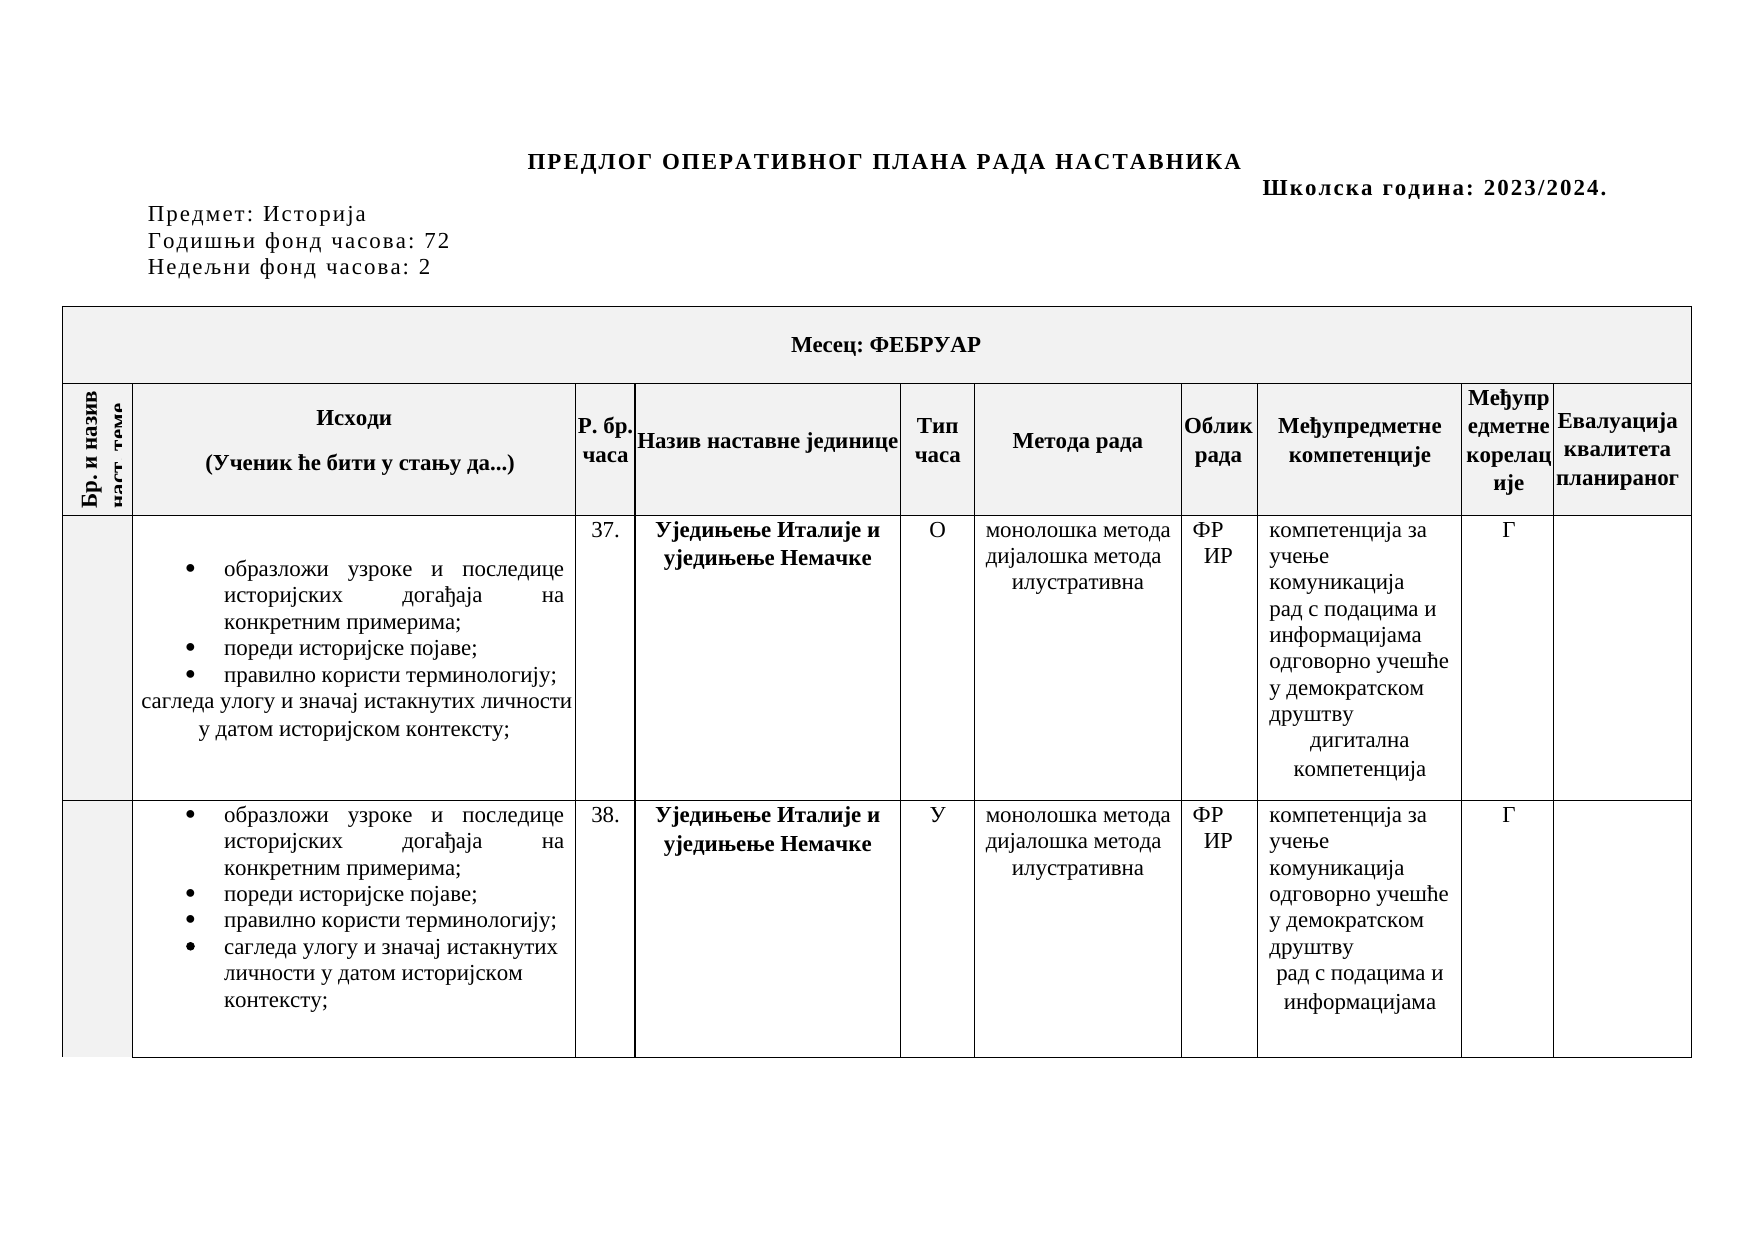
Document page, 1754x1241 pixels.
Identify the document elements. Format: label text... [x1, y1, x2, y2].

table_cell [63, 516, 132, 800]
table_cell У [901, 801, 974, 1057]
table_cell Облик рада [1182, 384, 1257, 515]
text Годишњи фонд часова: 72 [148, 227, 1606, 253]
table_cell образложи узроке и последице историјских догађаја на конкретним примерима; пореди историјске појаве; правилно користи терминологију; сагледа улогу и значај истакнутих личности у датом историјском контексту; [133, 516, 575, 800]
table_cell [975, 801, 1181, 1057]
table_cell О [901, 516, 974, 800]
table_cell [1554, 516, 1691, 800]
table_cell компетенција за учење комуникација одговорно учешће у демократском друштву рад с подацима и информацијама [1258, 801, 1461, 1057]
table_cell 37. [576, 516, 634, 800]
table_cell Тип часа [901, 384, 974, 515]
table_cell Уједињење Италије и уједињење Немачке [636, 516, 900, 800]
table_cell компетенција за учење комуникација рад с подацима и информацијама одговорно учешће у демократском друштву дигитална компетенција [1258, 516, 1461, 800]
table_cell Назив наставне јединице [636, 384, 900, 515]
text Недељни фонд часова: 2 [148, 253, 1606, 279]
table_cell ФР ИР [1182, 516, 1257, 800]
text Предмет: Историја [148, 200, 1606, 227]
table_cell Метода рада [975, 384, 1181, 515]
table_cell [1554, 801, 1691, 1057]
table_header Месец: ФЕБРУАР [63, 307, 1691, 383]
table_cell Р. бр. часа [576, 384, 634, 515]
table_cell 38. [576, 801, 634, 1057]
table_cell Евалуација квалитета планираног [1554, 384, 1691, 515]
table_cell Уједињење Италије и уједињење Немачке [636, 801, 900, 1057]
text ПРЕДЛОГ ОПЕРАТИВНОГ ПЛАНА РАДА НАСТАВНИКА [148, 148, 1606, 174]
table_cell ФР ИР [1182, 801, 1257, 1057]
table_cell Међупредметне корелације [1462, 384, 1553, 515]
table_cell [63, 801, 132, 1057]
table_cell образложи узроке и последице историјских догађаја на конкретним примерима; пореди историјске појаве; правилно користи терминологију; сагледа улогу и значај истакнутих личности у датом историјском контексту; [133, 801, 575, 1057]
table_cell монолошка метода дијалошка метода илустративна [975, 516, 1181, 800]
table_cell Г [1462, 516, 1553, 800]
table_cell Г [1462, 801, 1553, 1057]
table_cell Исходи (Ученик ће бити у стању да...) [133, 384, 575, 515]
text Школска година: 2023/2024. [148, 174, 1606, 200]
table_cell Међупредметне компетенције [1258, 384, 1461, 515]
table_cell Бр. и назив наст. теме [63, 384, 132, 515]
